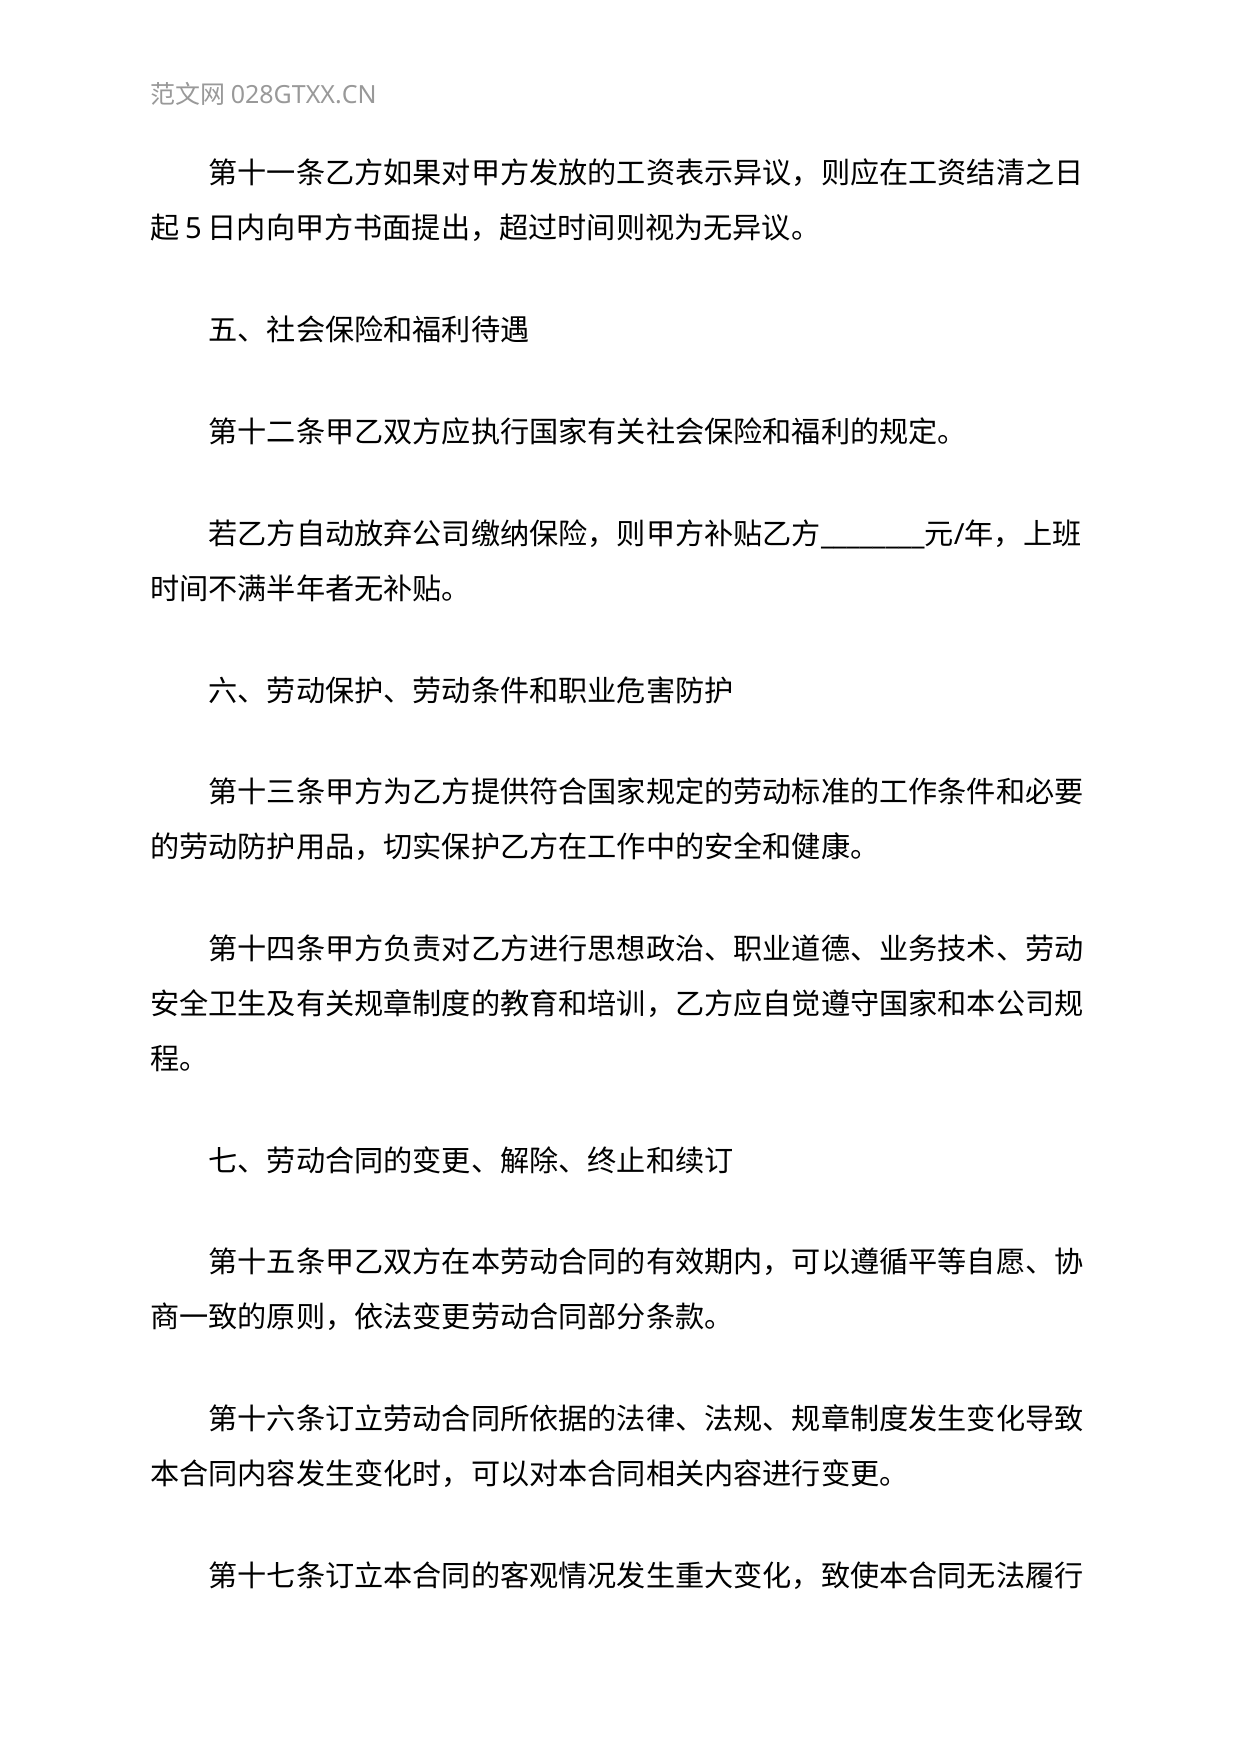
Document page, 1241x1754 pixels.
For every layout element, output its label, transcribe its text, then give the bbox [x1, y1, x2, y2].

text 第十一条乙方如果对甲方发放的工资表示异议，则应在工资结清之日起5日内向甲方书面提出，超过时间则视为无异议。 [150, 150, 1090, 247]
text 第十六条订立劳动合同所依据的法律、法规、规章制度发生变化导致本合同内容发生变化时，可以对本合同相关内容进行变更。 [150, 1396, 1090, 1493]
text 第十五条甲乙双方在本劳动合同的有效期内，可以遵循平等自愿、协商一致的原则，依法变更劳动合同部分条款。 [150, 1239, 1090, 1336]
text 第十二条甲乙双方应执行国家有关社会保险和福利的规定。 [150, 409, 1090, 451]
text 若乙方自动放弃公司缴纳保险，则甲方补贴乙方________元/年，上班时间不满半年者无补贴。 [150, 510, 1090, 608]
text 第十三条甲方为乙方提供符合国家规定的劳动标准的工作条件和必要的劳动防护用品，切实保护乙方在工作中的安全和健康。 [150, 769, 1090, 866]
text 五、社会保险和福利待遇 [150, 307, 1090, 349]
text 六、劳动保护、劳动条件和职业危害防护 [150, 667, 1090, 709]
text 七、劳动合同的变更、解除、终止和续订 [150, 1137, 1090, 1179]
text 第十四条甲方负责对乙方进行思想政治、职业道德、业务技术、劳动安全卫生及有关规章制度的教育和培训，乙方应自觉遵守国家和本公司规程。 [150, 926, 1090, 1078]
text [150, 1552, 1090, 1594]
